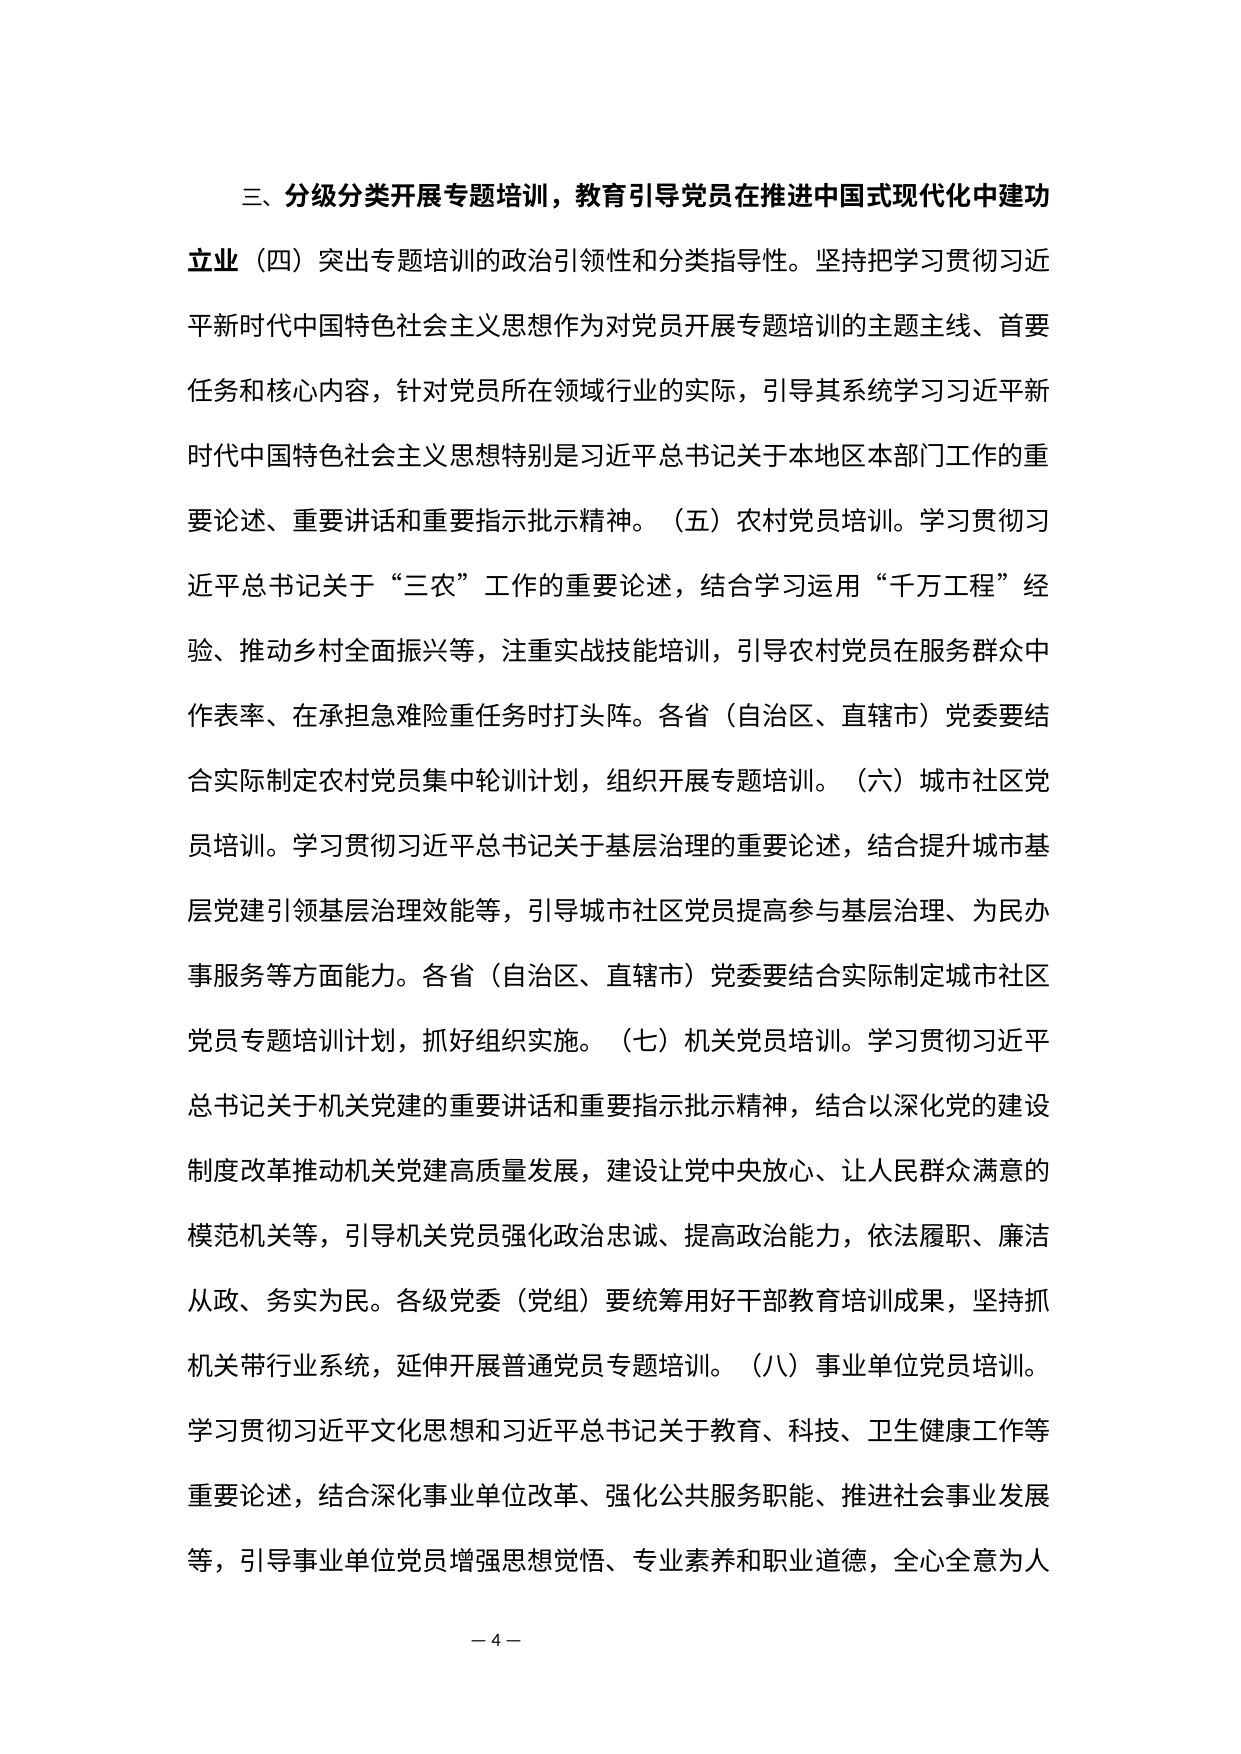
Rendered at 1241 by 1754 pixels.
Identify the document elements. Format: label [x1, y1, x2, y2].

list [187, 162, 1053, 1592]
